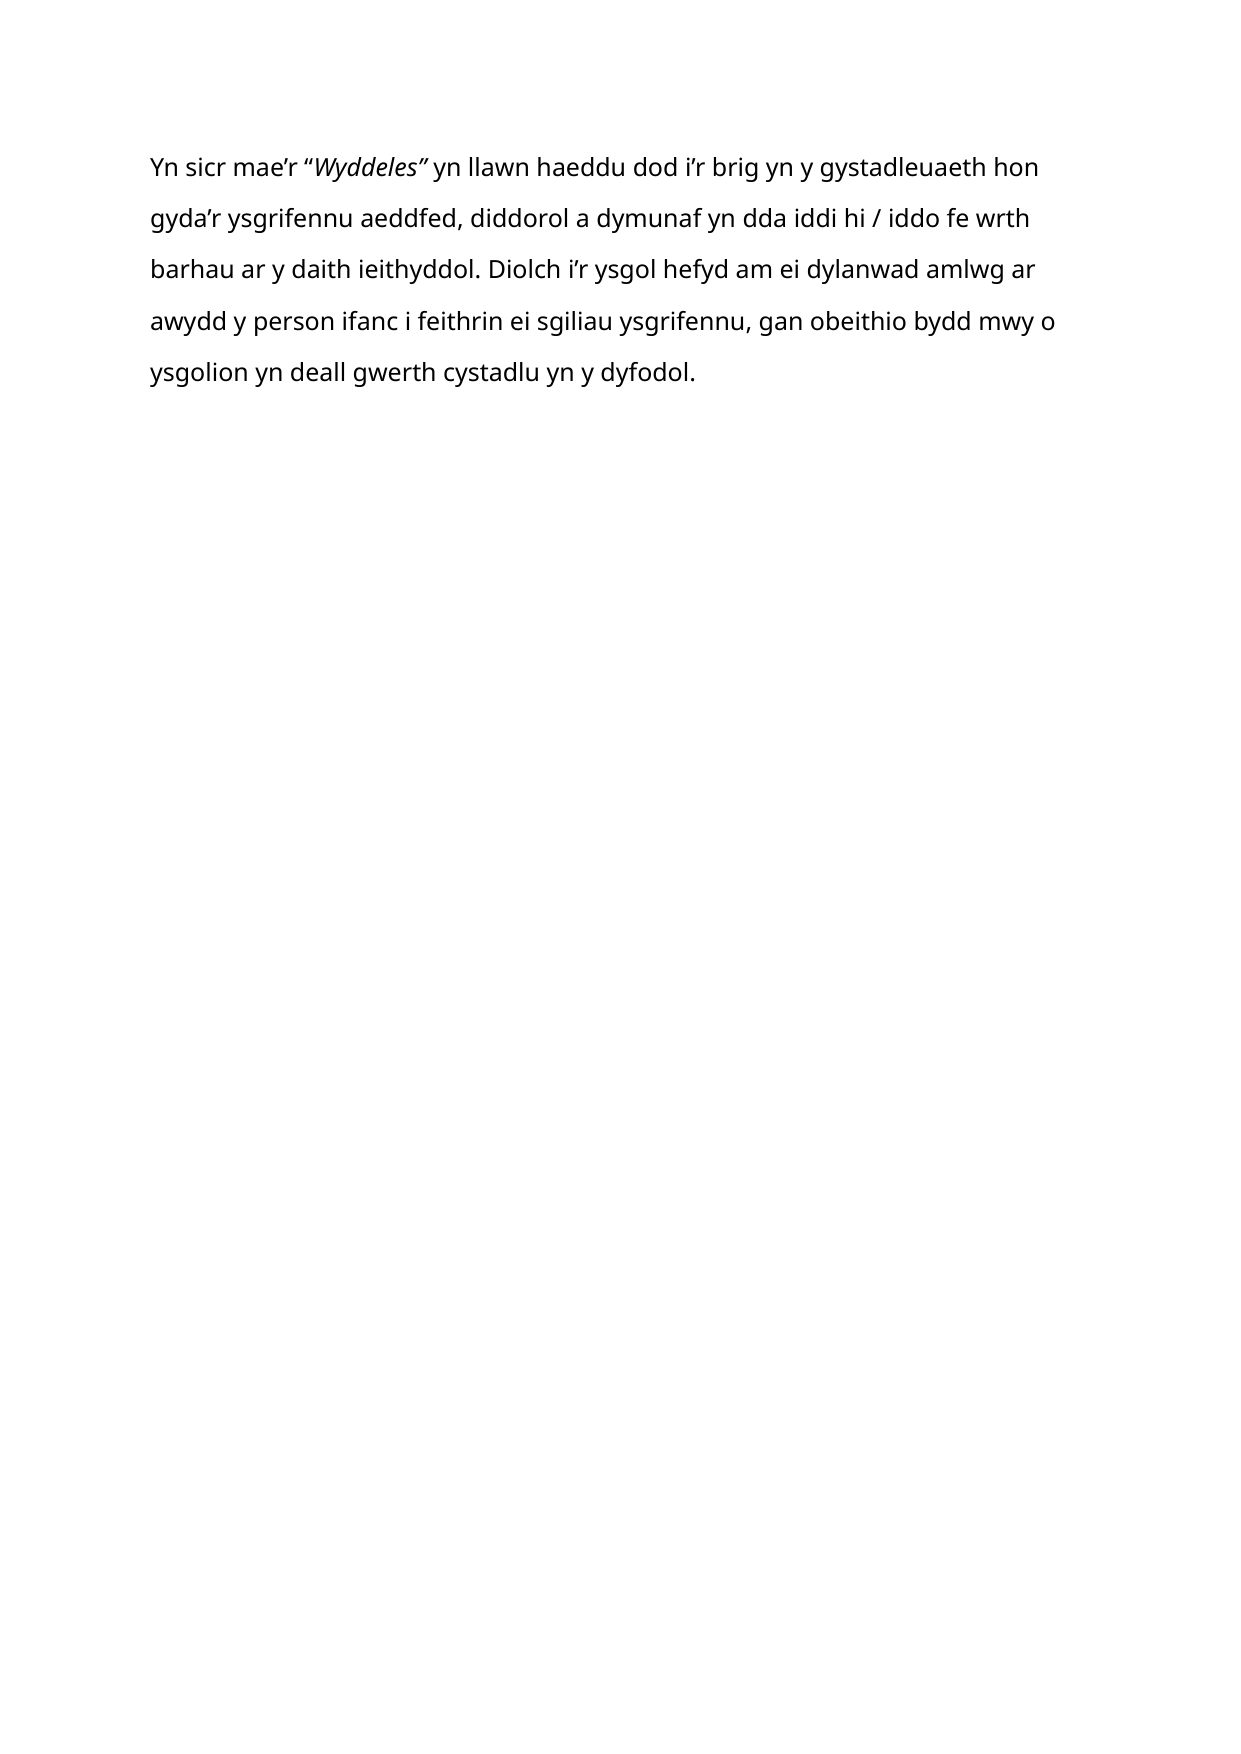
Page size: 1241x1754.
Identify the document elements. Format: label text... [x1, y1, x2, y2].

text Yn sicr mae’r “Wyddeles” yn llawn haeddu dod i’r brig yn y gystadleuaeth hon gyda’r ysgrifennu aeddfed, diddorol a dymunaf yn dda iddi hi / iddo fe wrth barhau ar y daith ieithyddol. Diolch i’r ysgol hefyd am ei dylanwad amlwg ar awydd y person ifanc i feithrin ei sgiliau ysgrifennu, gan obeithio bydd mwy o ysgolion yn deall gwerth cystadlu yn y dyfodol. [150, 150, 1090, 388]
